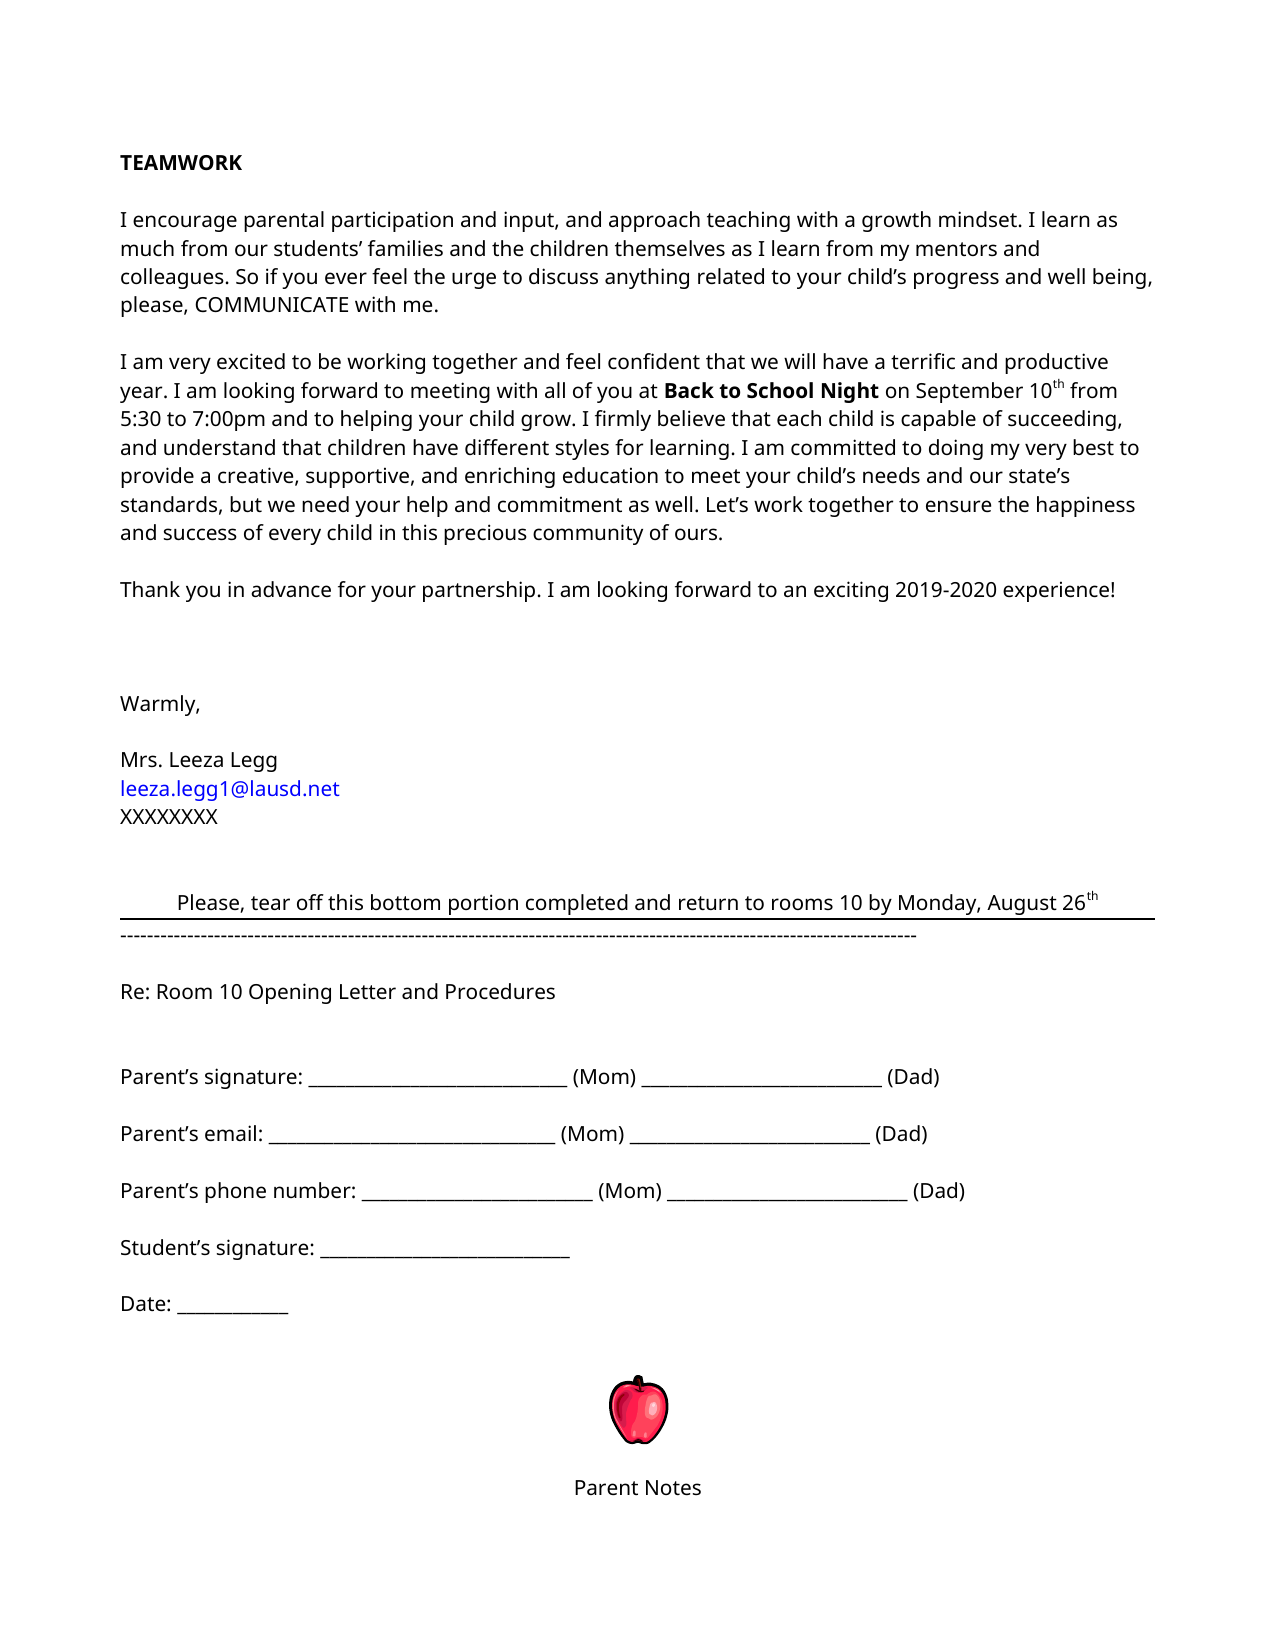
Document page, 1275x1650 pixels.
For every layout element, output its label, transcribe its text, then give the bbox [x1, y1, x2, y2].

text I am very excited to be working together and feel confident that we will have a terrific and productive year. I am looking forward to meeting with all of you at Back to School Night on September 10th from 5:30 to 7:00pm and to helping your child grow. I firmly believe that each child is capable of succeeding, and understand that children have different styles for learning. I am committed to doing my very best to provide a creative, supportive, and enriching education to meet your child’s needs and our state’s standards, but we need your help and commitment as well. Let’s work together to ensure the happiness and success of every child in this precious community of ours. [120, 347, 1155, 547]
text ----------------------------------------------------------------------------------------------------------------------- [120, 920, 1155, 948]
text Please, tear off this bottom portion completed and return to rooms 10 by Monday, August 26th [120, 888, 1155, 918]
text Re: Room 10 Opening Letter and Procedures [120, 977, 1155, 1005]
text Student’s signature: ___________________________ [120, 1233, 1155, 1261]
text Thank you in advance for your partnership. I am looking forward to an exciting 2019-2020 experience! [120, 575, 1155, 603]
text TEAMWORK [120, 148, 1155, 177]
text Parent Notes [120, 1473, 1155, 1501]
text Parent’s email: _______________________________ (Mom) __________________________ (Dad) [120, 1119, 1155, 1147]
text XXXXXXXX [120, 802, 1155, 831]
text Parent’s signature: ____________________________ (Mom) __________________________ (Dad) [120, 1062, 1155, 1091]
text Warmly, [120, 689, 1155, 717]
text leeza.legg1@lausd.net [120, 774, 1155, 802]
text Mrs. Leeza Legg [120, 746, 1155, 774]
text Date: ____________ [120, 1289, 1155, 1318]
text I encourage parental participation and input, and approach teaching with a growth mindset. I learn as much from our students’ families and the children themselves as I learn from my mentors and colleagues. So if you ever feel the urge to discuss anything related to your child’s progress and well being, please, COMMUNICATE with me. [120, 205, 1155, 319]
text Parent’s phone number: _________________________ (Mom) __________________________ (Dad) [120, 1176, 1155, 1204]
